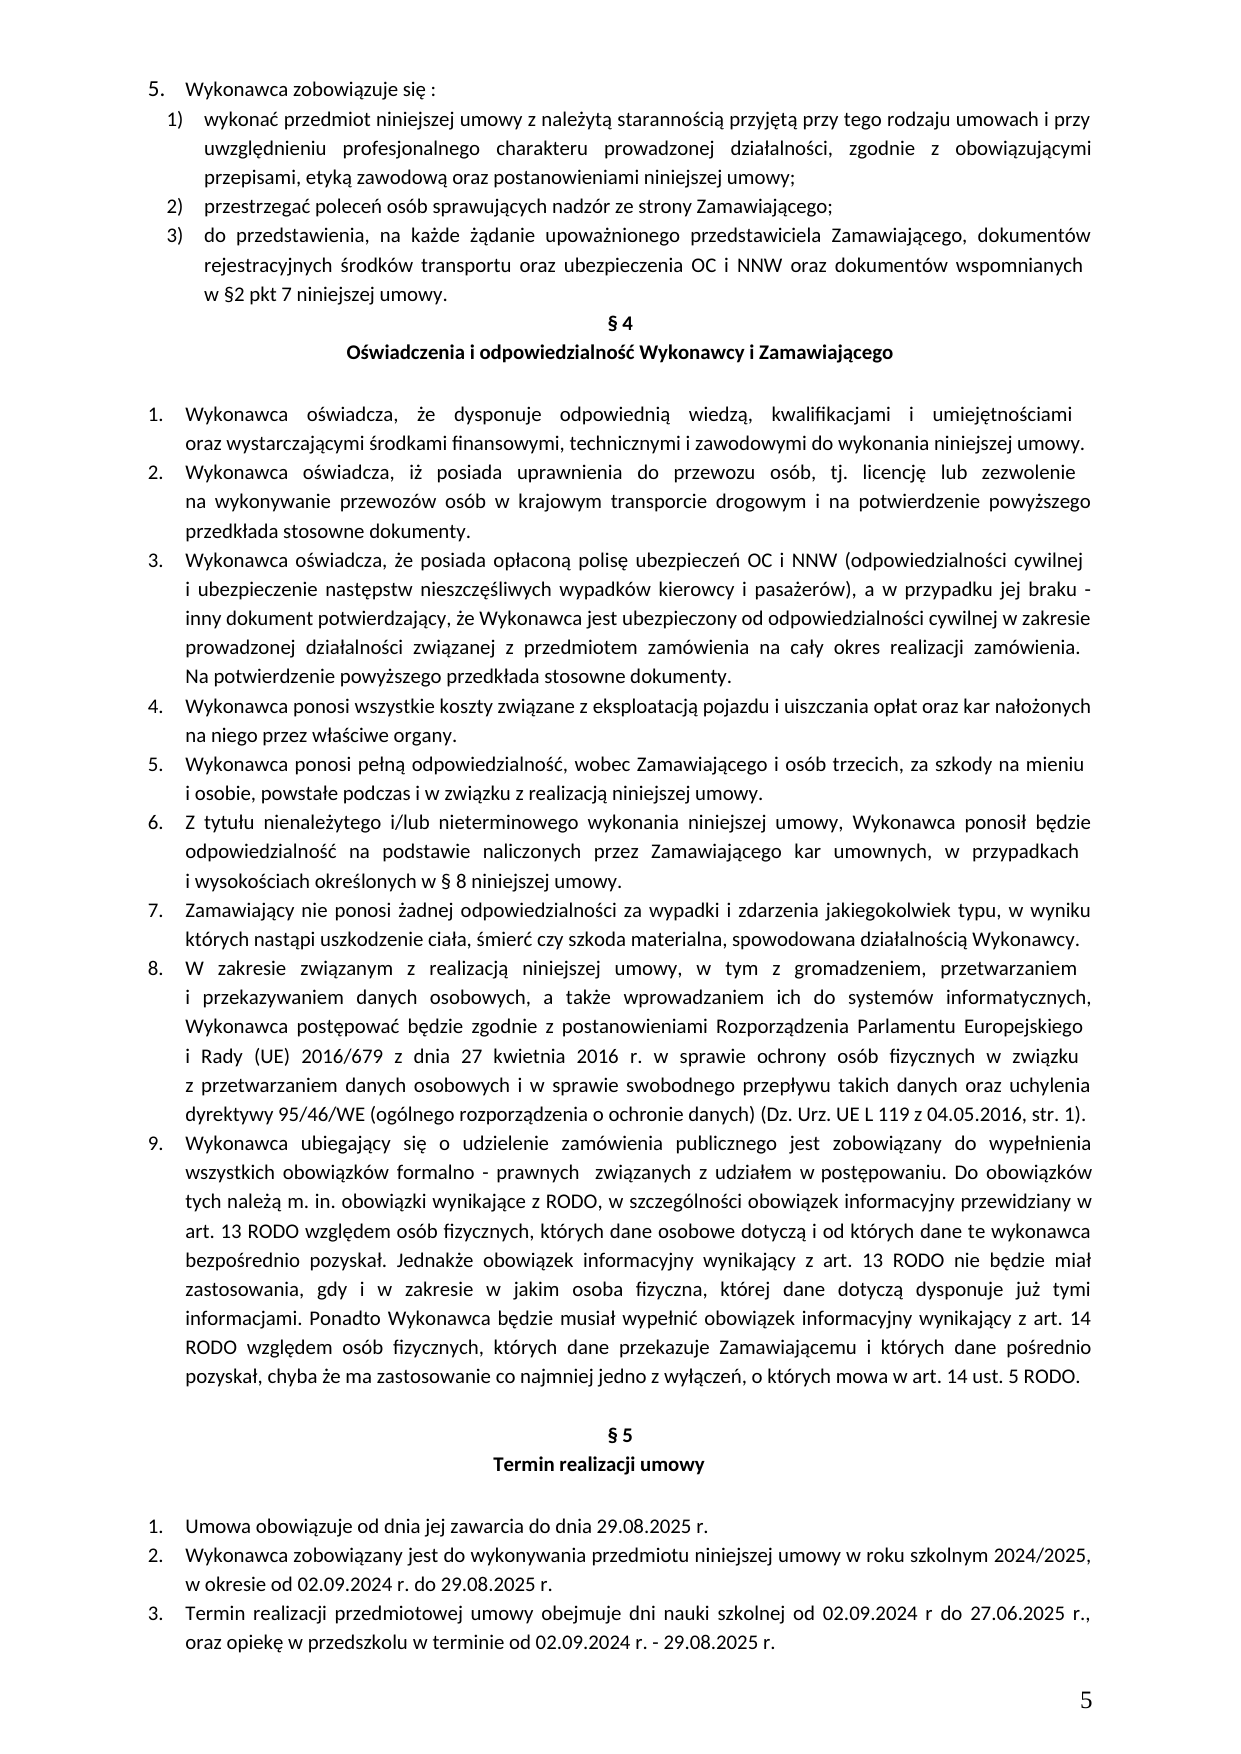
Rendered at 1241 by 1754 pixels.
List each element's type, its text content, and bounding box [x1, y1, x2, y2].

list Wykonawca ponosi wszystkie koszty związane z eksploatacją pojazdu i uiszczania opłat oraz kar nałożonych na niego przez właściwe organy. [148, 693, 1092, 747]
list Wykonawca ubiegający się o udzielenie zamówienia publicznego jest zobowiązany do wypełnienia wszystkich obowiązków formalno - prawnych związanych z udziałem w postępowaniu. Do obowiązków tych należą m. in. obowiązki wynikające z RODO, w szczególności obowiązek informacyjny przewidziany w art. 13 RODO względem osób fizycznych, których dane osobowe dotyczą i od których dane te wykonawca bezpośrednio pozyskał. Jednakże obowiązek informacyjny wynikający z art. 13 RODO nie będzie miał zastosowania, gdy i w zakresie w jakim osoba fizyczna, której dane dotyczą dysponuje już tymi informacjami. Ponadto Wykonawca będzie musiał wypełnić obowiązek informacyjny wynikający z art. 14 RODO względem osób fizycznych, których dane przekazuje Zamawiającemu i których dane pośrednio pozyskał, chyba że ma zastosowanie co najmniej jedno z wyłączeń, o których mowa w art. 14 ust. 5 RODO. [148, 1130, 1092, 1389]
list Wykonawca oświadcza, iż posiada uprawnienia do przewozu osób, tj. licencję lub zezwolenie na wykonywanie przewozów osób w krajowym transporcie drogowym i na potwierdzenie powyższego przedkłada stosowne dokumenty. [148, 459, 1092, 543]
list W zakresie związanym z realizacją niniejszej umowy, w tym z gromadzeniem, przetwarzaniem i przekazywaniem danych osobowych, a także wprowadzaniem ich do systemów informatycznych, Wykonawca postępować będzie zgodnie z postanowieniami Rozporządzenia Parlamentu Europejskiego i Rady (UE) 2016/679 z dnia 27 kwietnia 2016 r. w sprawie ochrony osób fizycznych w związku z przetwarzaniem danych osobowych i w sprawie swobodnego przepływu takich danych oraz uchylenia dyrektywy 95/46/WE (ogólnego rozporządzenia o ochronie danych) (Dz. Urz. UE L 119 z 04.05.2016, str. 1). [148, 955, 1092, 1127]
list przestrzegać poleceń osób sprawujących nadzór ze strony Zamawiającego; [166, 193, 1092, 219]
text Termin realizacji umowy [148, 1451, 1092, 1509]
text § 5 [148, 1422, 1092, 1447]
list wykonać przedmiot niniejszej umowy z należytą starannością przyjętą przy tego rodzaju umowach i przy uwzględnieniu profesjonalnego charakteru prowadzonej działalności, zgodnie z obowiązującymi przepisami, etyką zawodową oraz postanowieniami niniejszej umowy; [166, 106, 1092, 190]
list do przedstawienia, na każde żądanie upoważnionego przedstawiciela Zamawiającego, dokumentów rejestracyjnych środków transportu oraz ubezpieczenia OC i NNW oraz dokumentów wspomnianych w §2 pkt 7 niniejszej umowy. [166, 223, 1092, 306]
list Z tytułu nienależytego i/lub nieterminowego wykonania niniejszej umowy, Wykonawca ponosił będzie odpowiedzialność na podstawie naliczonych przez Zamawiającego kar umownych, w przypadkach i wysokościach określonych w § 8 niniejszej umowy. [148, 809, 1092, 893]
list Termin realizacji przedmiotowej umowy obejmuje dni nauki szkolnej od 02.09.2024 r do 27.06.2025 r., oraz opiekę w przedszkolu w terminie od 02.09.2024 r. - 29.08.2025 r. [148, 1600, 1092, 1655]
list Zamawiający nie ponosi żadnej odpowiedzialności za wypadki i zdarzenia jakiegokolwiek typu, w wyniku których nastąpi uszkodzenie ciała, śmierć czy szkoda materialna, spowodowana działalnością Wykonawcy. [148, 897, 1092, 952]
list Wykonawca zobowiązany jest do wykonywania przedmiotu niniejszej umowy w roku szkolnym 2024/2025, w okresie od 02.09.2024 r. do 29.08.2025 r. [148, 1542, 1092, 1597]
list Wykonawca zobowiązuje się : [148, 74, 1092, 102]
list Wykonawca oświadcza, że dysponuje odpowiednią wiedzą, kwalifikacjami i umiejętnościami oraz wystarczającymi środkami finansowymi, technicznymi i zawodowymi do wykonania niniejszej umowy. [148, 401, 1092, 456]
text Oświadczenia i odpowiedzialność Wykonawcy i Zamawiającego [148, 339, 1092, 397]
list Umowa obowiązuje od dnia jej zawarcia do dnia 29.08.2025 r. [148, 1513, 1092, 1538]
list Wykonawca oświadcza, że posiada opłaconą polisę ubezpieczeń OC i NNW (odpowiedzialności cywilnej i ubezpieczenie następstw nieszczęśliwych wypadków kierowcy i pasażerów), a w przypadku jej braku - inny dokument potwierdzający, że Wykonawca jest ubezpieczony od odpowiedzialności cywilnej w zakresie prowadzonej działalności związanej z przedmiotem zamówienia na cały okres realizacji zamówienia. Na potwierdzenie powyższego przedkłada stosowne dokumenty. [148, 547, 1092, 689]
list Wykonawca ponosi pełną odpowiedzialność, wobec Zamawiającego i osób trzecich, za szkody na mieniu i osobie, powstałe podczas i w związku z realizacją niniejszej umowy. [148, 751, 1092, 806]
text § 4 [148, 310, 1092, 336]
